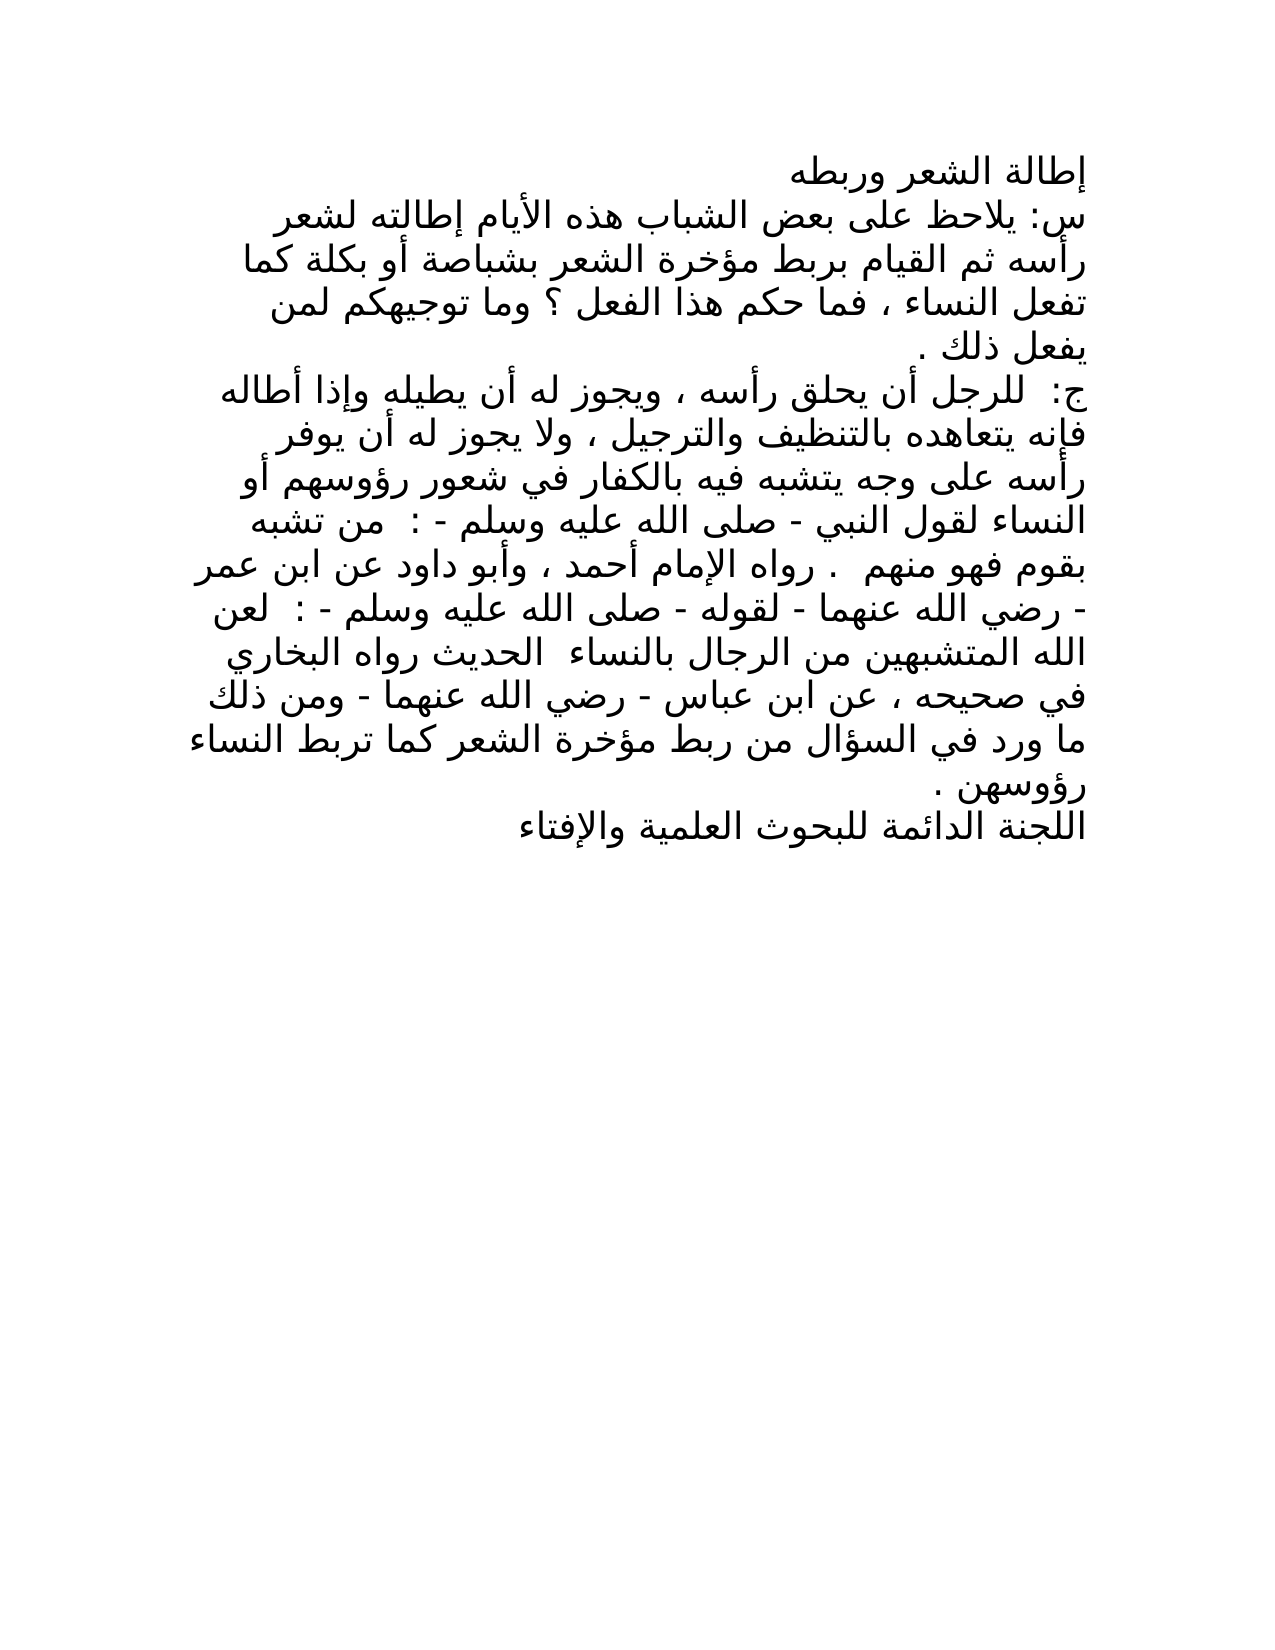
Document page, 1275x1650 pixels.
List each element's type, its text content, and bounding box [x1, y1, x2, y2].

text إطالة الشعر وربطه [187, 150, 1087, 194]
text س: يلاحظ على بعض الشباب هذه الأيام إطالته لشعر رأسه ثم القيام بربط مؤخرة الشعر بشباصة أو بكلة كما تفعل النساء ، فما حكم هذا الفعل ؟ وما توجيهكم لمن يفعل ذلك . [187, 194, 1087, 368]
text اللجنة الدائمة للبحوث العلمية والإفتاء [187, 805, 1087, 848]
text ج: للرجل أن يحلق رأسه ، ويجوز له أن يطيله وإذا أطاله فإنه يتعاهده بالتنظيف والترجيل ، ولا يجوز له أن يوفر رأسه على وجه يتشبه فيه بالكفار في شعور رؤوسهم أو النساء لقول النبي - صلى الله عليه وسلم - : من تشبه بقوم فهو منهم . رواه الإمام أحمد ، وأبو داود عن ابن عمر - رضي الله عنهما - لقوله - صلى الله عليه وسلم - : لعن الله المتشبهين من الرجال بالنساء الحديث رواه البخاري في صحيحه ، عن ابن عباس - رضي الله عنهما - ومن ذلك ما ورد في السؤال من ربط مؤخرة الشعر كما تربط النساء رؤوسهن . [187, 368, 1087, 805]
